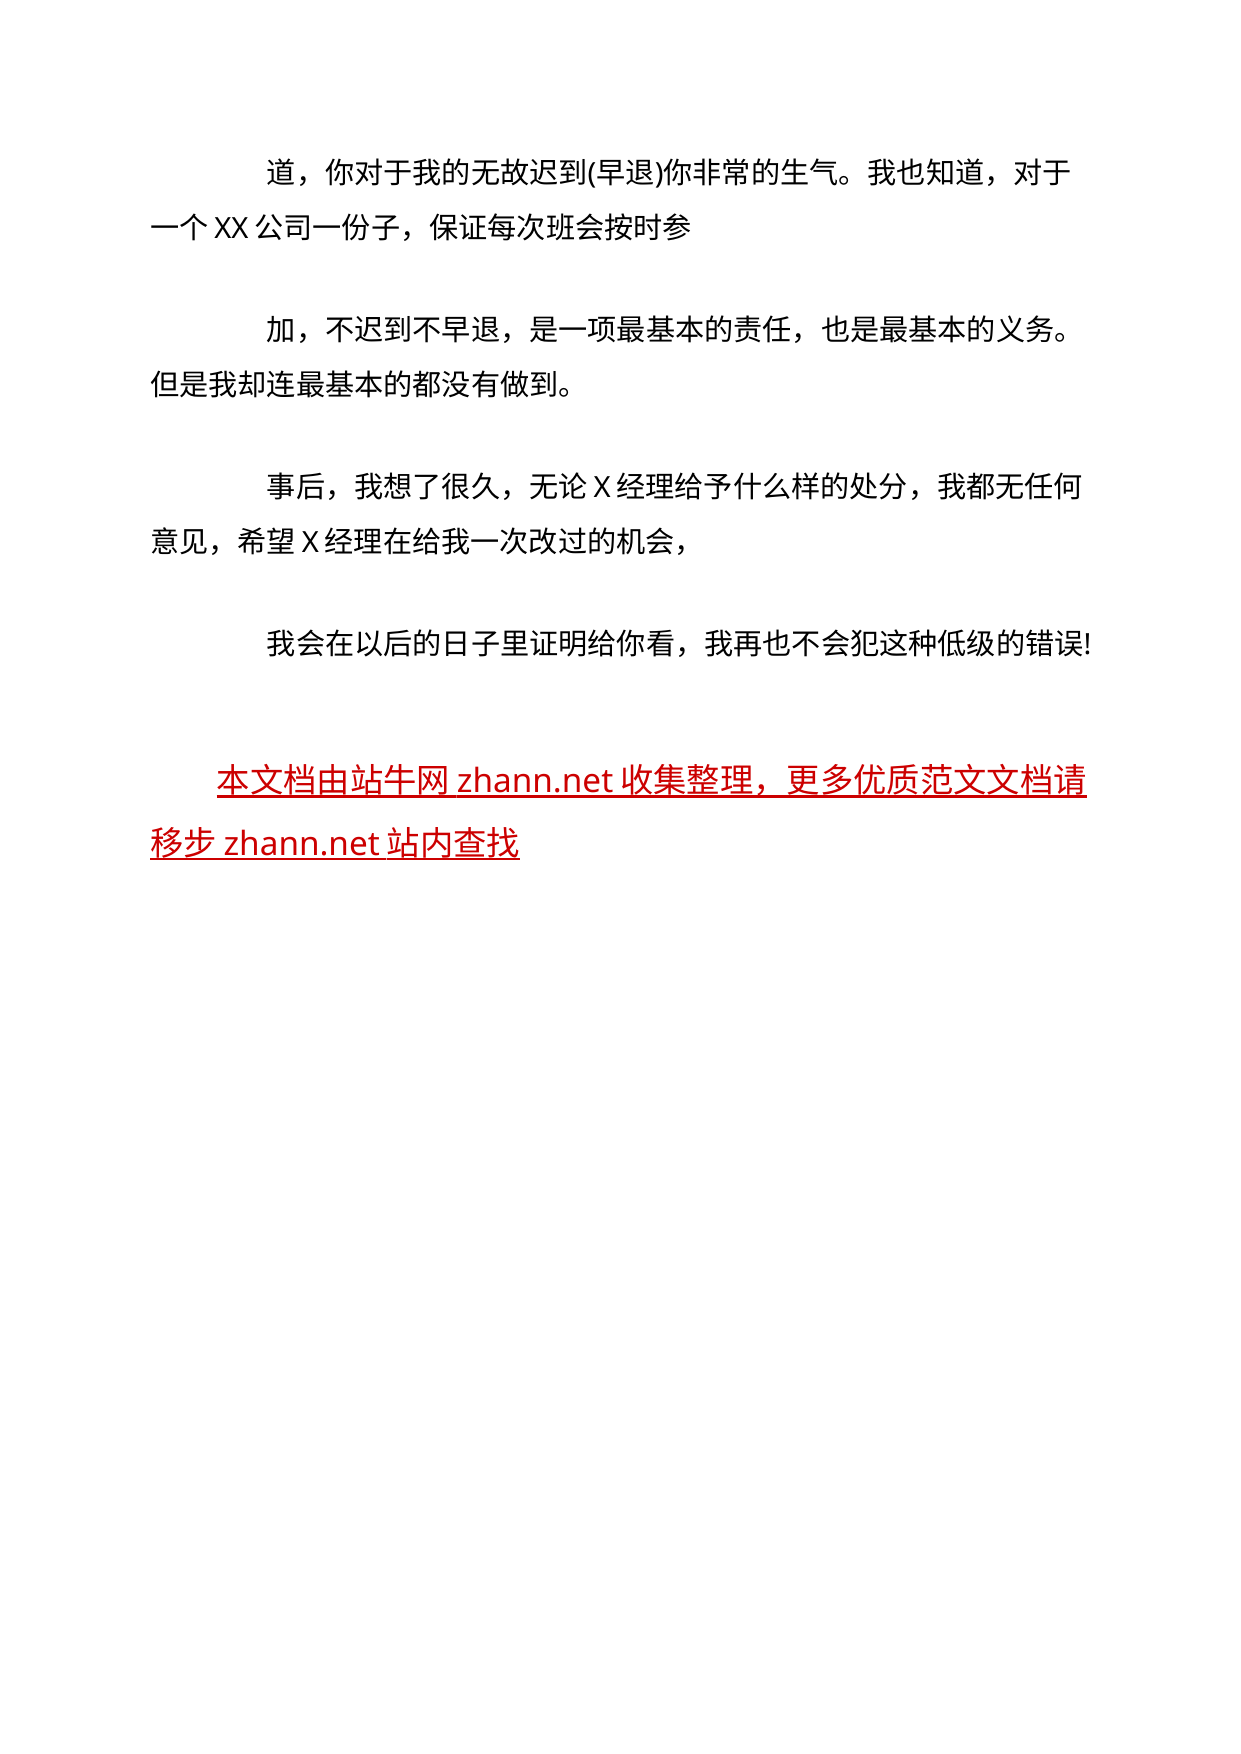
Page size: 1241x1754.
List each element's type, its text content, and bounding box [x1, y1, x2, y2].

text 我会在以后的日子里证明给你看，我再也不会犯这种低级的错误! [150, 621, 1090, 663]
text 本文档由站牛网zhann.net收集整理，更多优质范文文档请移步zhann.net站内查找 [150, 754, 1090, 865]
text 道，你对于我的无故迟到(早退)你非常的生气。我也知道，对于一个XX公司一份子，保证每次班会按时参 [150, 150, 1090, 247]
text 事后，我想了很久，无论X经理给予什么样的处分，我都无任何意见，希望X经理在给我一次改过的机会， [150, 464, 1090, 561]
text 加，不迟到不早退，是一项最基本的责任，也是最基本的义务。但是我却连最基本的都没有做到。 [150, 307, 1090, 404]
